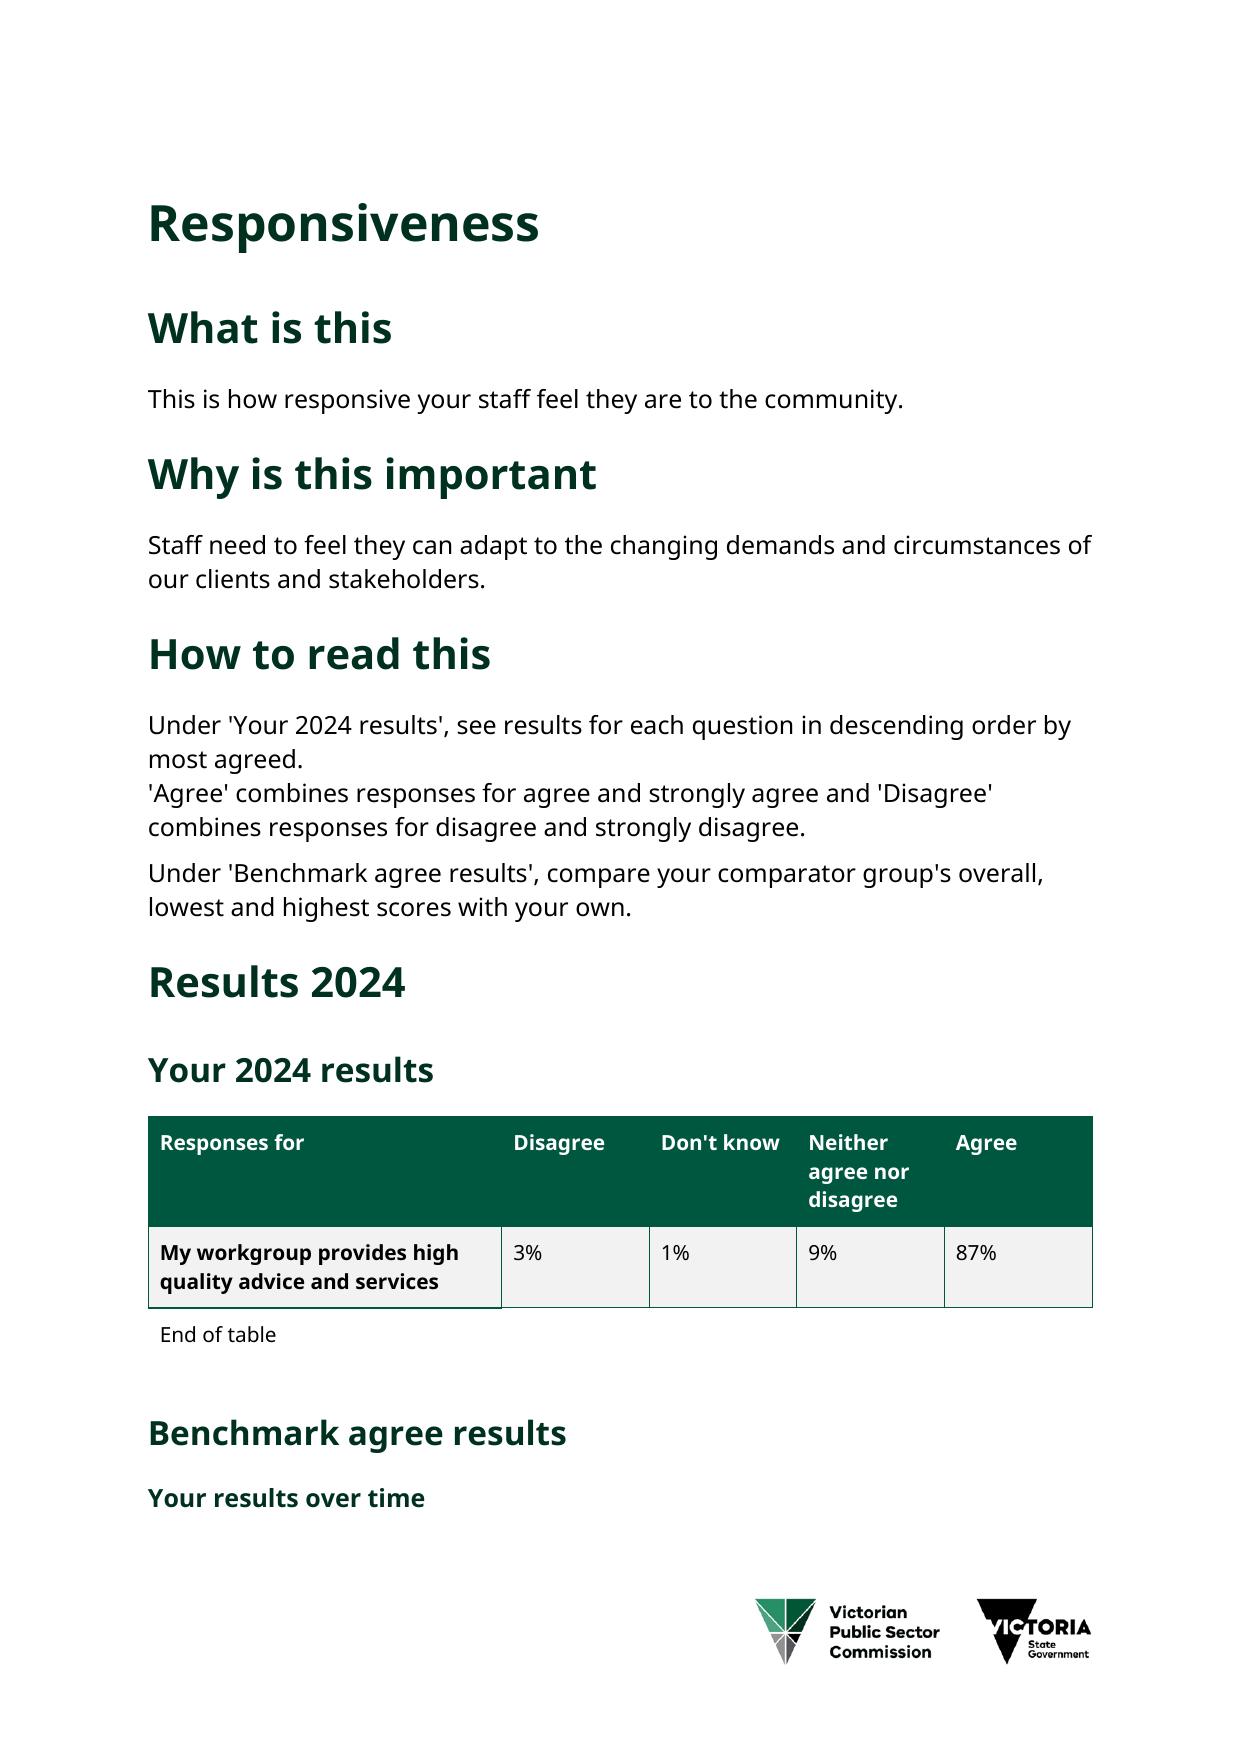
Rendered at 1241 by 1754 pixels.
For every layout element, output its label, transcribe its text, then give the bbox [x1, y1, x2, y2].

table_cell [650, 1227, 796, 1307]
subtitle How to read this [148, 624, 1092, 681]
subtitle Why is this important [148, 444, 1092, 501]
subtitle Responsiveness [148, 188, 1092, 256]
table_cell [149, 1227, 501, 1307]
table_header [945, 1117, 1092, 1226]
subtitle Benchmark agree results [148, 1410, 1092, 1455]
text Under 'Your 2024 results', see results for each question in descending order by most agreed. 'Agree' combines responses for agree and strongly agree and 'Disagree' combines responses for disagree and strongly disagree. [148, 707, 1092, 843]
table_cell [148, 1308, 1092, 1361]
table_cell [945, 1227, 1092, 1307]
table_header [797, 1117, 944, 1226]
text Staff need to feel they can adapt to the changing demands and circumstances of our clients and stakeholders. [148, 527, 1092, 595]
subtitle Your 2024 results [148, 1046, 1092, 1092]
subtitle Your results over time [148, 1481, 1092, 1515]
subtitle Results 2024 [148, 953, 1092, 1010]
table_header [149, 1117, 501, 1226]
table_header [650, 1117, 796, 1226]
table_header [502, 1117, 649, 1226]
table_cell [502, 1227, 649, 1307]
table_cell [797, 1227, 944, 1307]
text Under 'Benchmark agree results', compare your comparator group's overall, lowest and highest scores with your own. [148, 856, 1092, 924]
picture [754, 1598, 1093, 1666]
subtitle What is this [148, 299, 1092, 355]
text This is how responsive your staff feel they are to the community. [148, 381, 1092, 415]
